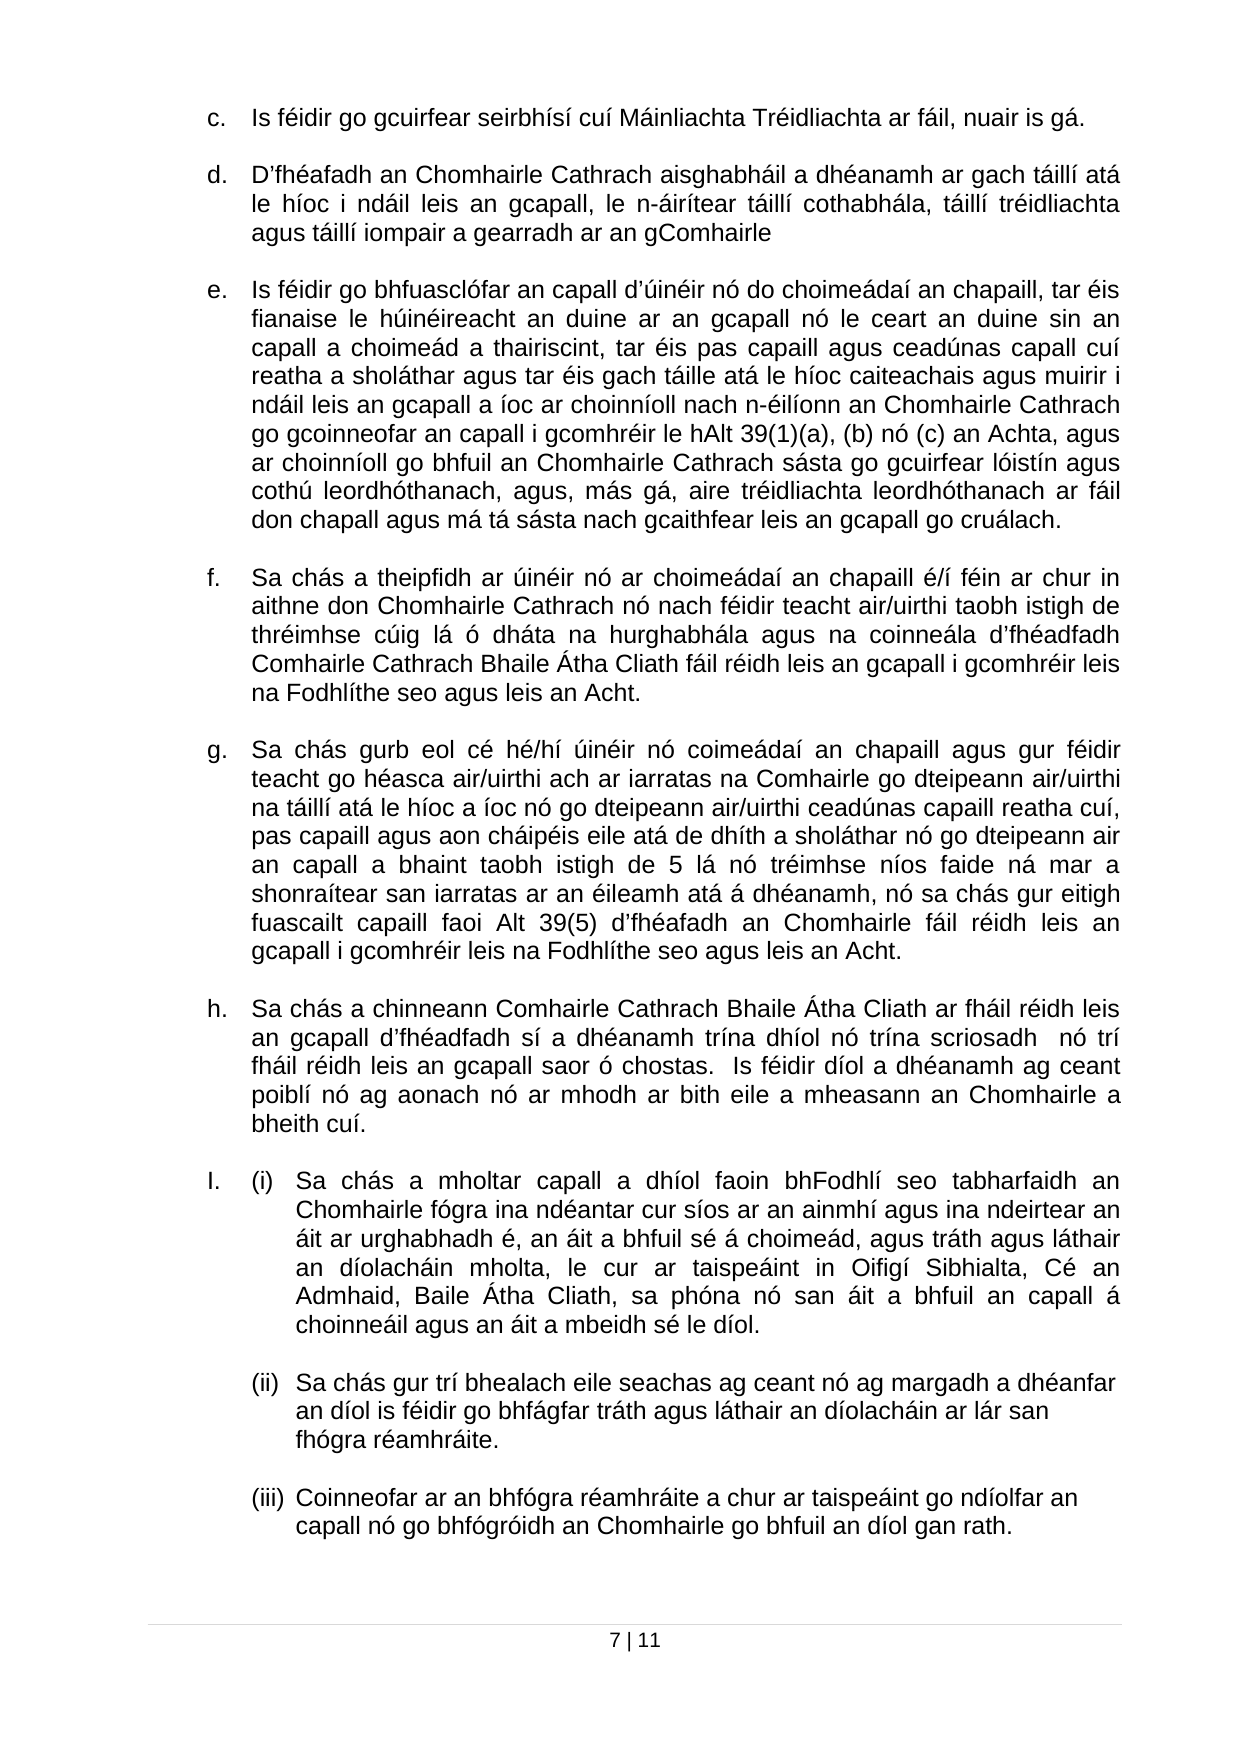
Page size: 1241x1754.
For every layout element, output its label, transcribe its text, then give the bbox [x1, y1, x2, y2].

text h. Sa chás a chinneann Comhairle Cathrach Bhaile Átha Cliath ar fháil réidh leis an gcapall d’fhéadfadh sí a dhéanamh trína dhíol nó trína scriosadh nó trí fháil réidh leis an gcapall saor ó chostas. Is féidir díol a dhéanamh ag ceant poiblí nó ag aonach nó ar mhodh ar bith eile a mheasann an Chomhairle a bheith cuí. [207, 994, 1122, 1138]
text (iii) Coinneofar ar an bhfógra réamhráite a chur ar taispeáint go ndíolfar an capall nó go bhfógróidh an Chomhairle go bhfuil an díol gan rath. [251, 1483, 1122, 1540]
text (ii) Sa chás gur trí bhealach eile seachas ag ceant nó ag margadh a dhéanfar an díol is féidir go bhfágfar tráth agus láthair an díolacháin ar lár san fhógra réamhráite. [251, 1368, 1122, 1454]
text g. Sa chás gurb eol cé hé/hí úinéir nó coimeádaí an chapaill agus gur féidir teacht go héasca air/uirthi ach ar iarratas na Comhairle go dteipeann air/uirthi na táillí atá le híoc a íoc nó go dteipeann air/uirthi ceadúnas capaill reatha cuí, pas capaill agus aon cháipéis eile atá de dhíth a sholáthar nó go dteipeann air an capall a bhaint taobh istigh de 5 lá nó tréimhse níos faide ná mar a shonraítear san iarratas ar an éileamh atá á dhéanamh, nó sa chás gur eitigh fuascailt capaill faoi Alt 39(5) d’fhéafadh an Chomhairle fáil réidh leis an gcapall i gcomhréir leis na Fodhlíthe seo agus leis an Acht. [207, 735, 1122, 965]
text c. Is féidir go gcuirfear seirbhísí cuí Máinliachta Tréidliachta ar fáil, nuair is gá. [207, 103, 1122, 131]
text I. (i) Sa chás a mholtar capall a dhíol faoin bhFodhlí seo tabharfaidh an Chomhairle fógra ina ndéantar cur síos ar an ainmhí agus ina ndeirtear an áit ar urghabhadh é, an áit a bhfuil sé á choimeád, agus tráth agus láthair an díolacháin mholta, le cur ar taispeáint in Oifigí Sibhialta, Cé an Admhaid, Baile Átha Cliath, sa phóna nó san áit a bhfuil an capall á choinneáil agus an áit a mbeidh sé le díol. [207, 1166, 1122, 1339]
text e. Is féidir go bhfuasclófar an capall d’úinéir nó do choimeádaí an chapaill, tar éis fianaise le húinéireacht an duine ar an gcapall nó le ceart an duine sin an capall a choimeád a thairiscint, tar éis pas capaill agus ceadúnas capall cuí reatha a sholáthar agus tar éis gach táille atá le híoc caiteachais agus muirir i ndáil leis an gcapall a íoc ar choinníoll nach n-éilíonn an Chomhairle Cathrach go gcoinneofar an capall i gcomhréir le hAlt 39(1)(a), (b) nó (c) an Achta, agus ar choinníoll go bhfuil an Chomhairle Cathrach sásta go gcuirfear lóistín agus cothú leordhóthanach, agus, más gá, aire tréidliachta leordhóthanach ar fáil don chapall agus má tá sásta nach gcaithfear leis an gcapall go cruálach. [207, 275, 1122, 534]
text d. D’fhéafadh an Chomhairle Cathrach aisghabháil a dhéanamh ar gach táillí atá le híoc i ndáil leis an gcapall, le n-áirítear táillí cothabhála, táillí tréidliachta agus táillí iompair a gearradh ar an gComhairle [207, 160, 1122, 246]
text f. Sa chás a theipfidh ar úinéir nó ar choimeádaí an chapaill é/í féin ar chur in aithne don Chomhairle Cathrach nó nach féidir teacht air/uirthi taobh istigh de thréimhse cúig lá ó dháta na hurghabhála agus na coinneála d’fhéadfadh Comhairle Cathrach Bhaile Átha Cliath fáil réidh leis an gcapall i gcomhréir leis na Fodhlíthe seo agus leis an Acht. [207, 563, 1122, 706]
